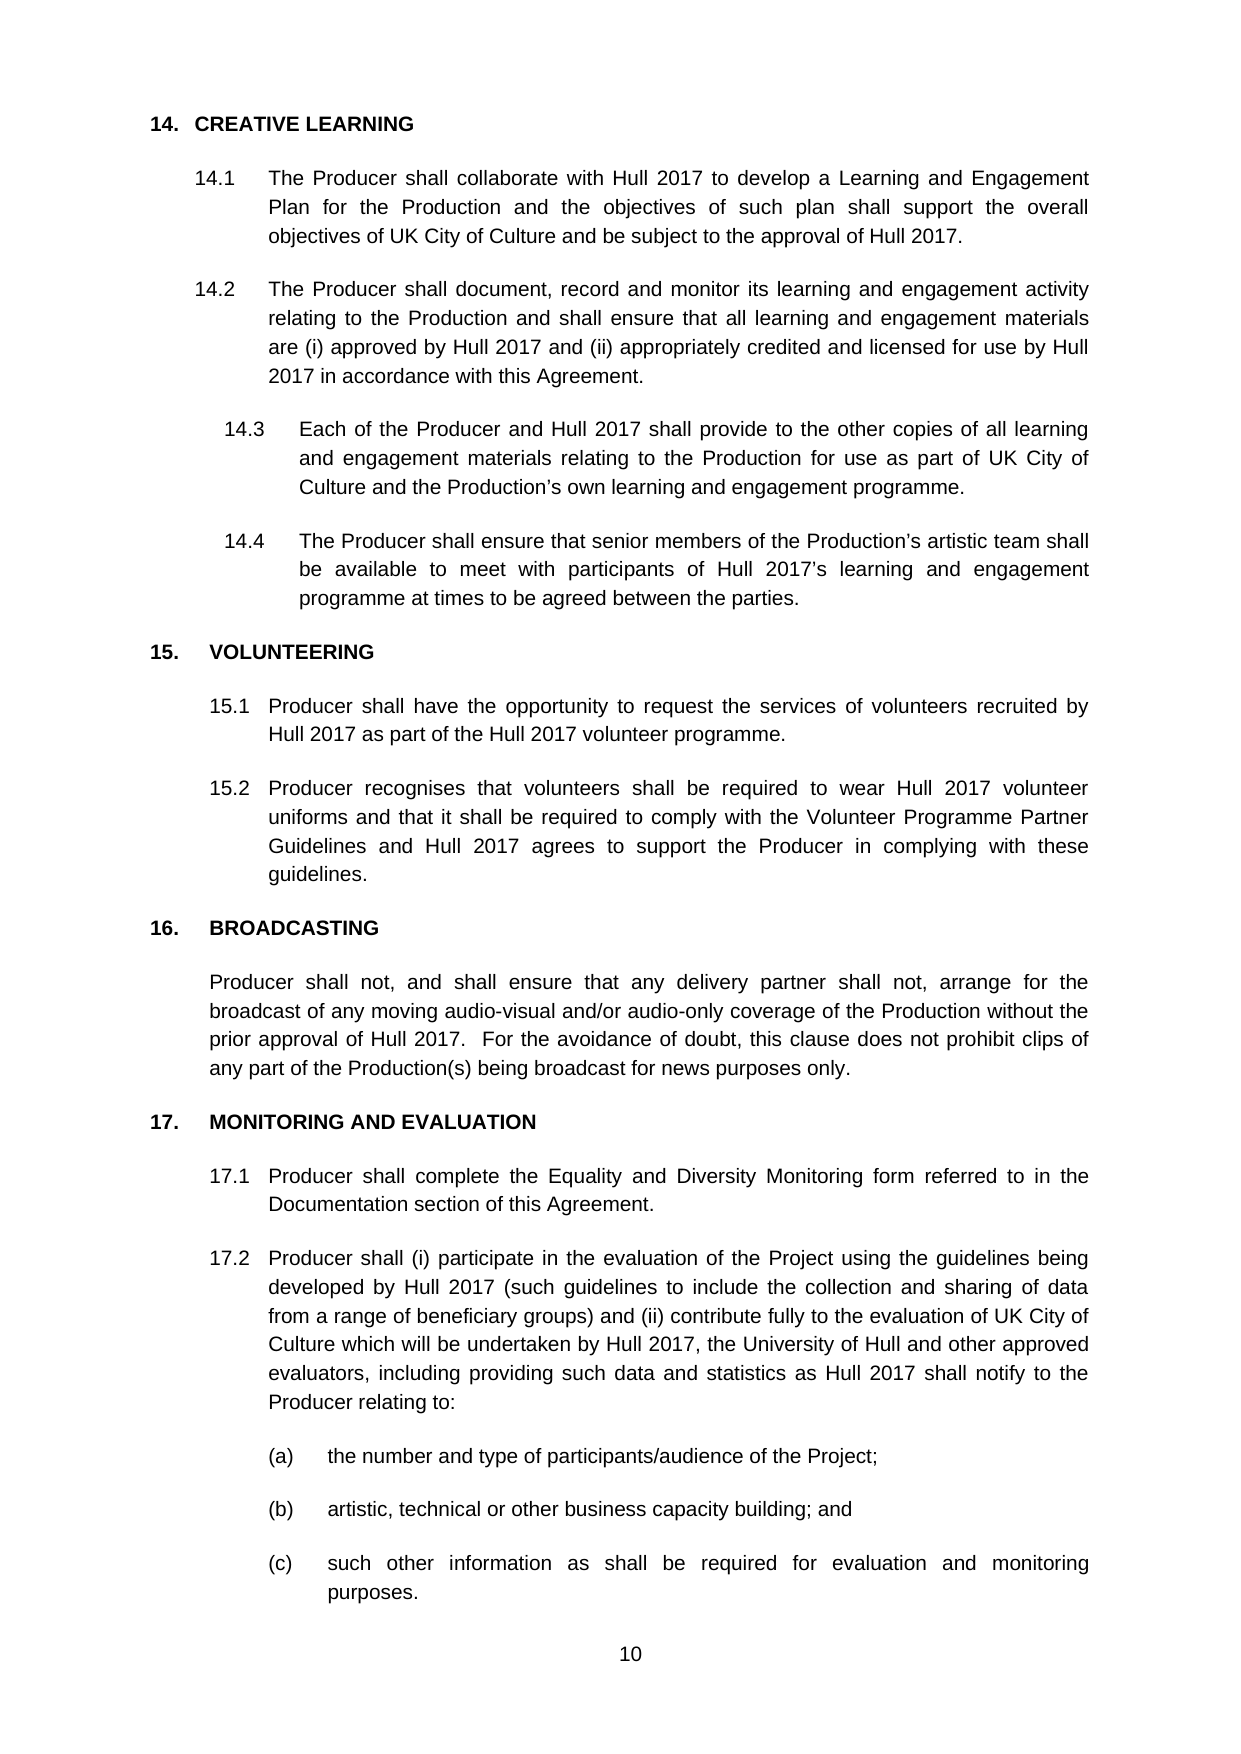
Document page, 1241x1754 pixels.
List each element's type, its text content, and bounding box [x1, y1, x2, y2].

subtitle MONITORING AND EVALUATION [150, 1110, 1090, 1134]
text Producer recognises that volunteers shall be required to wear Hull 2017 volunteer uniforms and that it shall be required to comply with the Volunteer Programme Partner Guidelines and Hull 2017 agrees to support the Producer in complying with these guidelines. [209, 776, 1090, 886]
text The Producer shall document, record and monitor its learning and engagement activity relating to the Production and shall ensure that all learning and engagement materials are (i) approved by Hull 2017 and (ii) appropriately credited and licensed for use by Hull 2017 in accordance with this Agreement. [194, 277, 1090, 387]
text Each of the Producer and Hull 2017 shall provide to the other copies of all learning and engagement materials relating to the Production for use as part of UK City of Culture and the Production’s own learning and engagement programme. [224, 417, 1090, 499]
list Producer shall not, and shall ensure that any delivery partner shall not, arrange for the broadcast of any moving audio-visual and/or audio-only coverage of the Production without the prior approval of Hull 2017. For the avoidance of doubt, this clause does not prohibit clips of any part of the Production(s) being broadcast for news purposes only. [209, 970, 1090, 1080]
text Producer shall have the opportunity to request the services of volunteers recruited by Hull 2017 as part of the Hull 2017 volunteer programme. [209, 693, 1090, 746]
list such other information as shall be required for evaluation and monitoring purposes. [268, 1551, 1090, 1604]
list the number and type of participants/audience of the Project; [268, 1443, 1090, 1467]
list artistic, technical or other business capacity building; and [268, 1497, 1090, 1521]
subtitle BROADCASTING [150, 916, 1090, 940]
text The Producer shall ensure that senior members of the Production’s artistic team shall be available to meet with participants of Hull 2017’s learning and engagement programme at times to be agreed between the parties. [224, 528, 1090, 610]
subtitle VOLUNTEERING [150, 640, 1090, 664]
text Producer shall complete the Equality and Diversity Monitoring form referred to in the Documentation section of this Agreement. [209, 1163, 1090, 1216]
text Producer shall (i) participate in the evaluation of the Project using the guidelines being developed by Hull 2017 (such guidelines to include the collection and sharing of data from a range of beneficiary groups) and (ii) contribute fully to the evaluation of UK City of Culture which will be undertaken by Hull 2017, the University of Hull and other approved evaluators, including providing such data and statistics as Hull 2017 shall notify to the Producer relating to: [209, 1246, 1090, 1414]
subtitle CREATIVE LEARNING [150, 112, 1090, 136]
text The Producer shall collaborate with Hull 2017 to develop a Learning and Engagement Plan for the Production and the objectives of such plan shall support the overall objectives of UK City of Culture and be subject to the approval of Hull 2017. [194, 166, 1090, 247]
